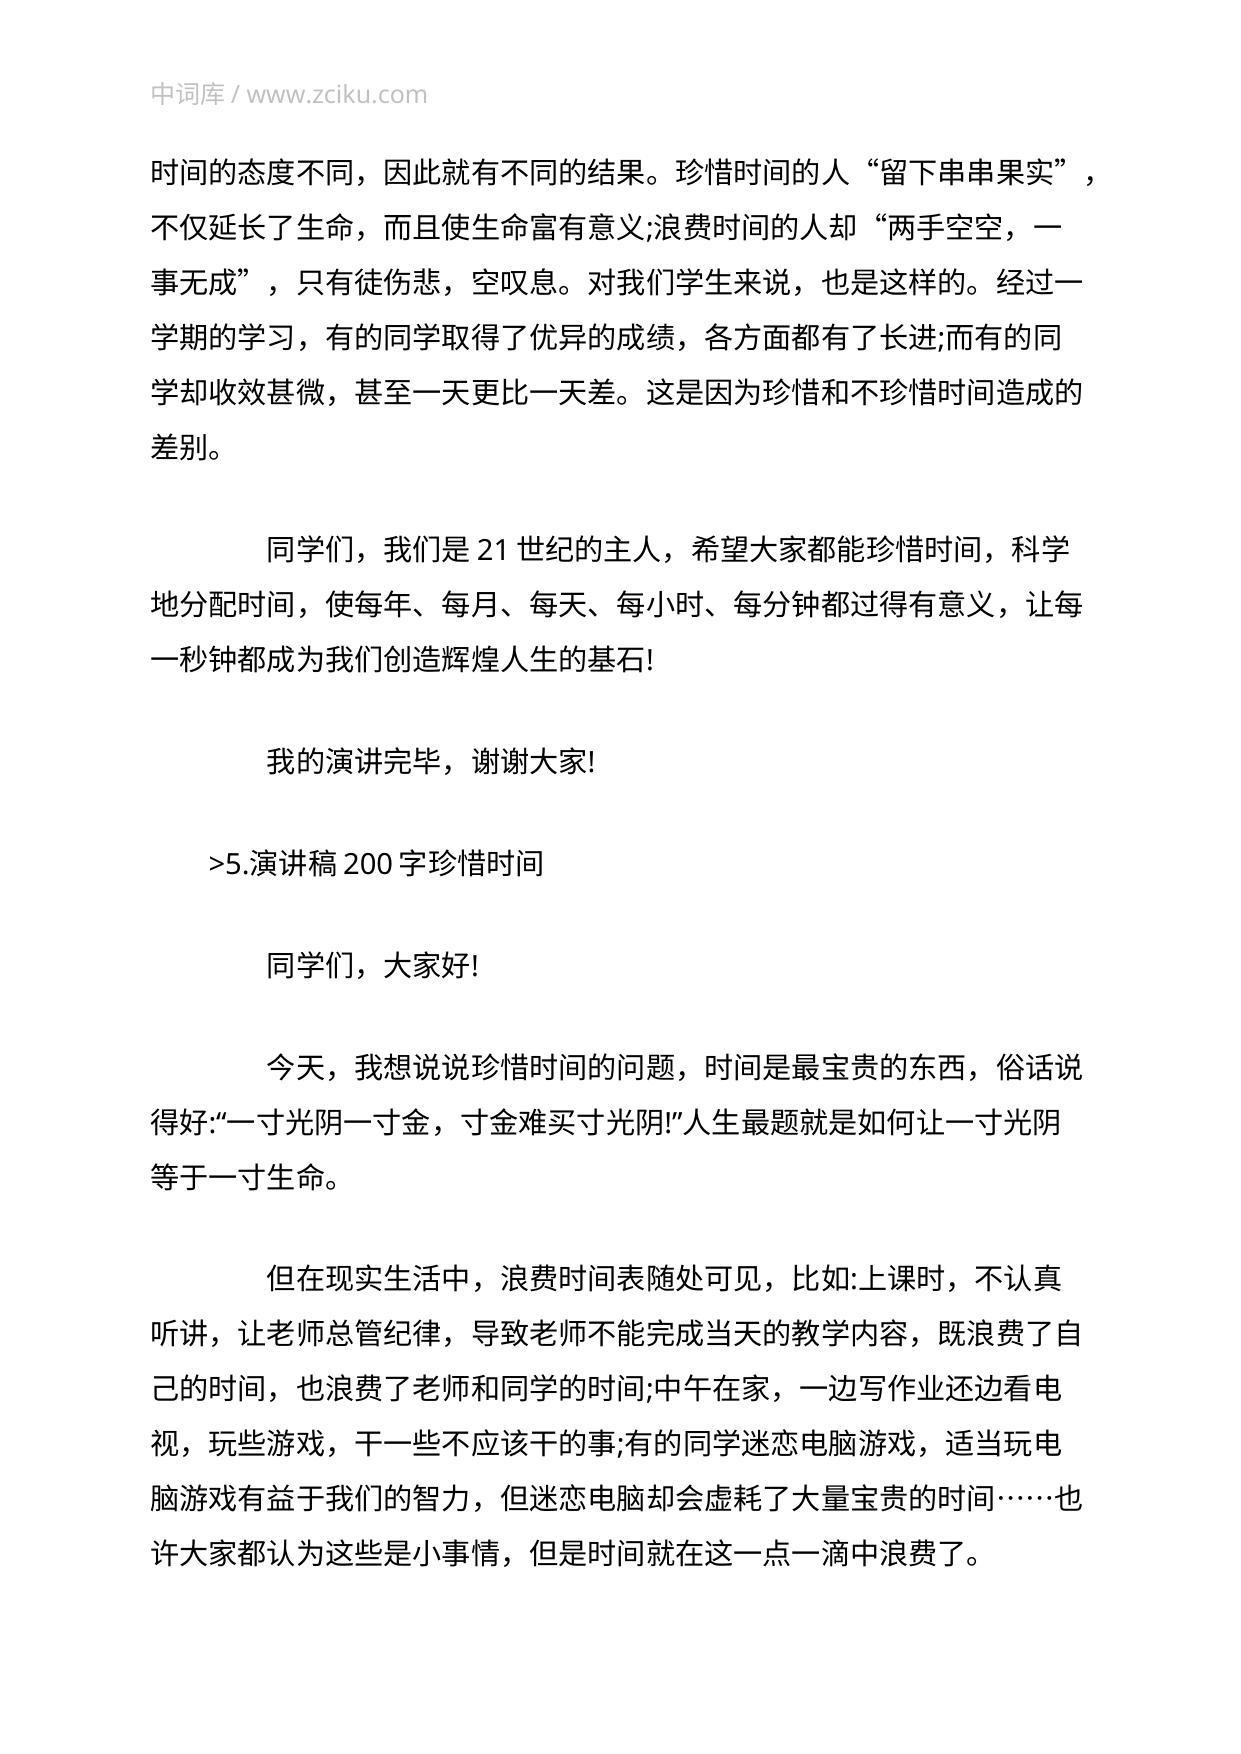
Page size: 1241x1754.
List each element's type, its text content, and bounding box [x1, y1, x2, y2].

text 今天，我想说说珍惜时间的问题，时间是最宝贵的东西，俗话说得好:“一寸光阴一寸金，寸金难买寸光阴!”人生最题就是如何让一寸光阴等于一寸生命。 [150, 1044, 1090, 1196]
text 我的演讲完毕，谢谢大家! [150, 738, 1090, 781]
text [150, 150, 1090, 467]
text >5.演讲稿200字珍惜时间 [150, 840, 1090, 883]
text 同学们，我们是21世纪的主人，希望大家都能珍惜时间，科学地分配时间，使每年、每月、每天、每小时、每分钟都过得有意义，让每一秒钟都成为我们创造辉煌人生的基石! [150, 526, 1090, 679]
text 但在现实生活中，浪费时间表随处可见，比如:上课时，不认真听讲，让老师总管纪律，导致老师不能完成当天的教学内容，既浪费了自己的时间，也浪费了老师和同学的时间;中午在家，一边写作业还边看电视，玩些游戏，干一些不应该干的事;有的同学迷恋电脑游戏，适当玩电脑游戏有益于我们的智力，但迷恋电脑却会虚耗了大量宝贵的时间……也许大家都认为这些是小事情，但是时间就在这一点一滴中浪费了。 [150, 1256, 1090, 1573]
text 同学们，大家好! [150, 942, 1090, 985]
